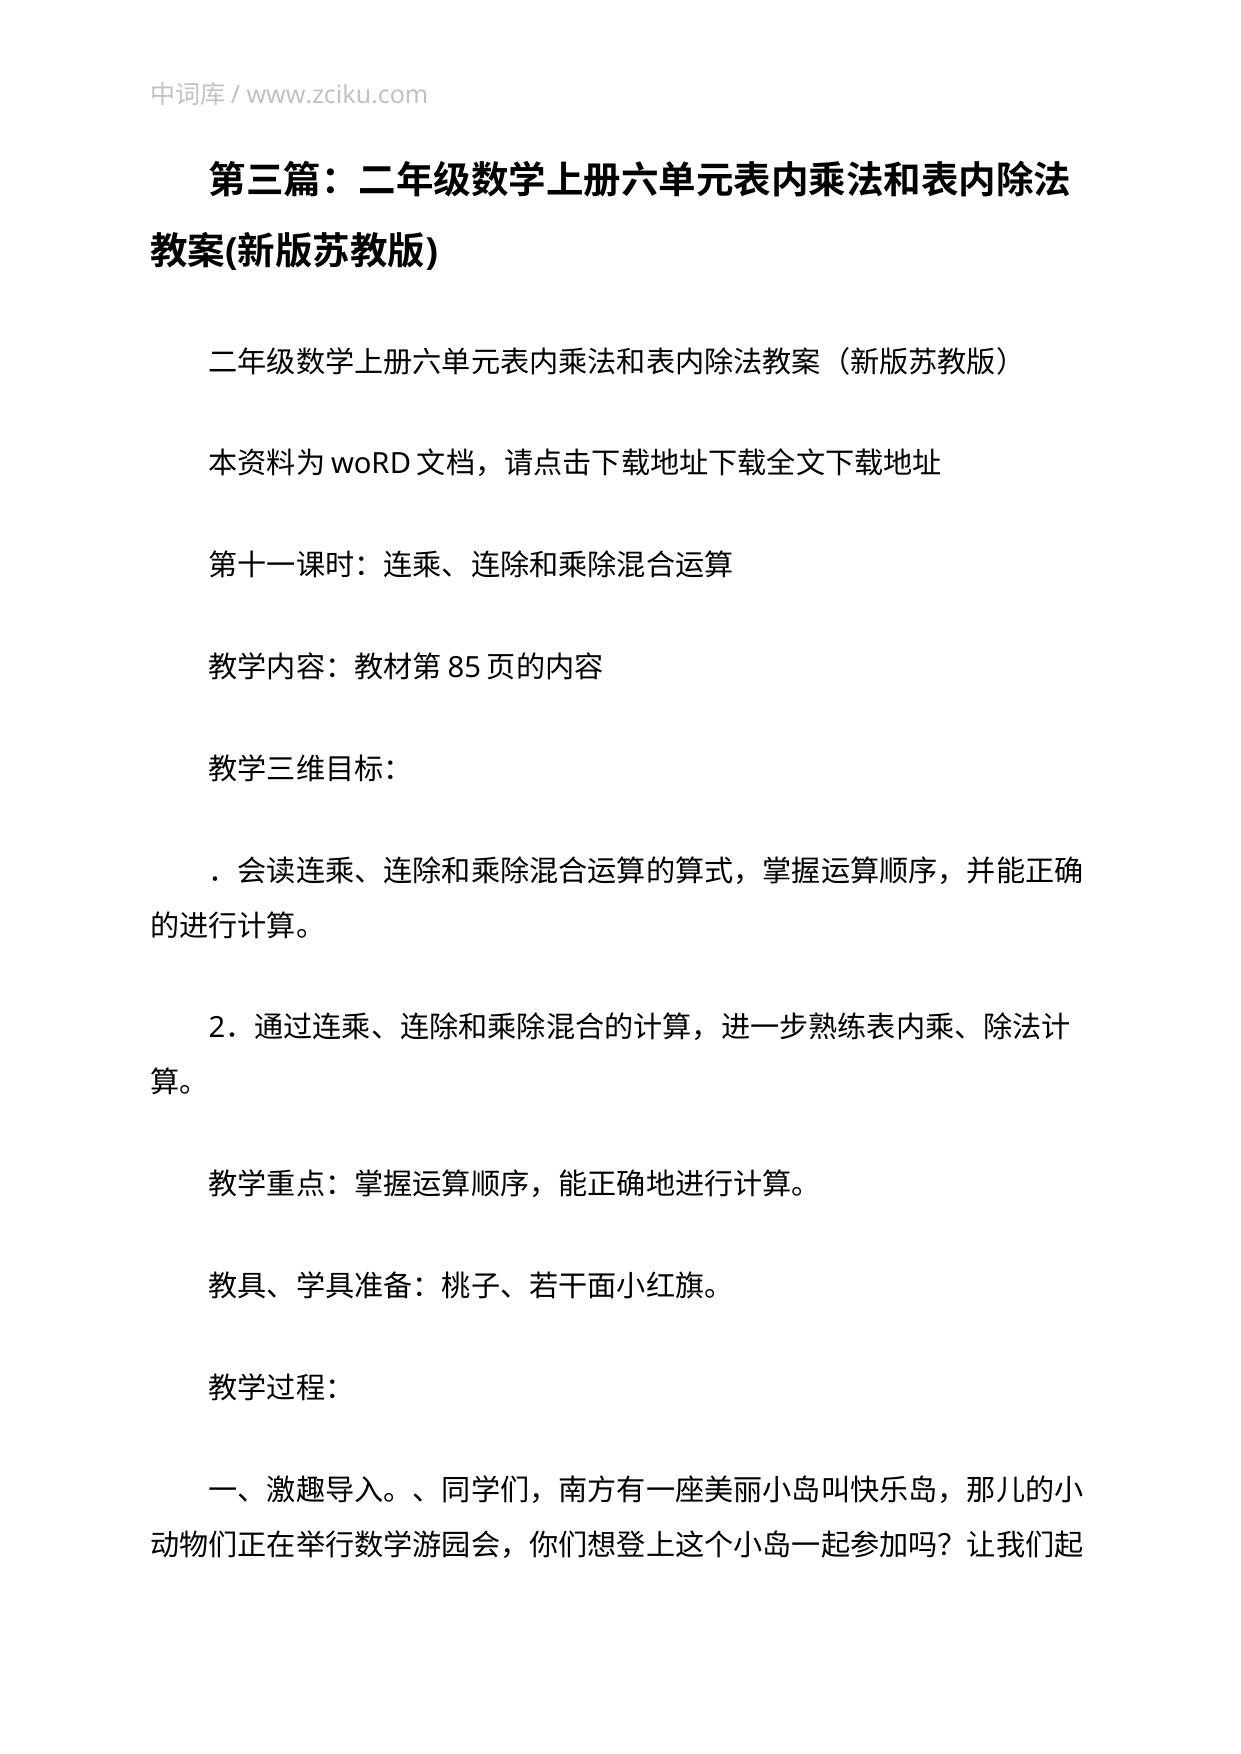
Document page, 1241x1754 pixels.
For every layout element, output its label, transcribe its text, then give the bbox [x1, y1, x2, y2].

text 本资料为woRD文档，请点击下载地址下载全文下载地址 [150, 440, 1090, 482]
text ．会读连乘、连除和乘除混合运算的算式，掌握运算顺序，并能正确的进行计算。 [150, 847, 1090, 944]
text 2．通过连乘、连除和乘除混合的计算，进一步熟练表内乘、除法计算。 [150, 1004, 1090, 1101]
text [150, 1466, 1090, 1563]
text 第十一课时：连乘、连除和乘除混合运算 [150, 542, 1090, 584]
text 教学三维目标： [150, 746, 1090, 788]
text 第三篇：二年级数学上册六单元表内乘法和表内除法教案(新版苏教版) [150, 150, 1090, 275]
text 教学重点：掌握运算顺序，能正确地进行计算。 [150, 1161, 1090, 1203]
text 教学内容：教材第85页的内容 [150, 644, 1090, 686]
text 二年级数学上册六单元表内乘法和表内除法教案（新版苏教版） [150, 338, 1090, 380]
text 教学过程： [150, 1364, 1090, 1407]
text 教具、学具准备：桃子、若干面小红旗。 [150, 1263, 1090, 1305]
